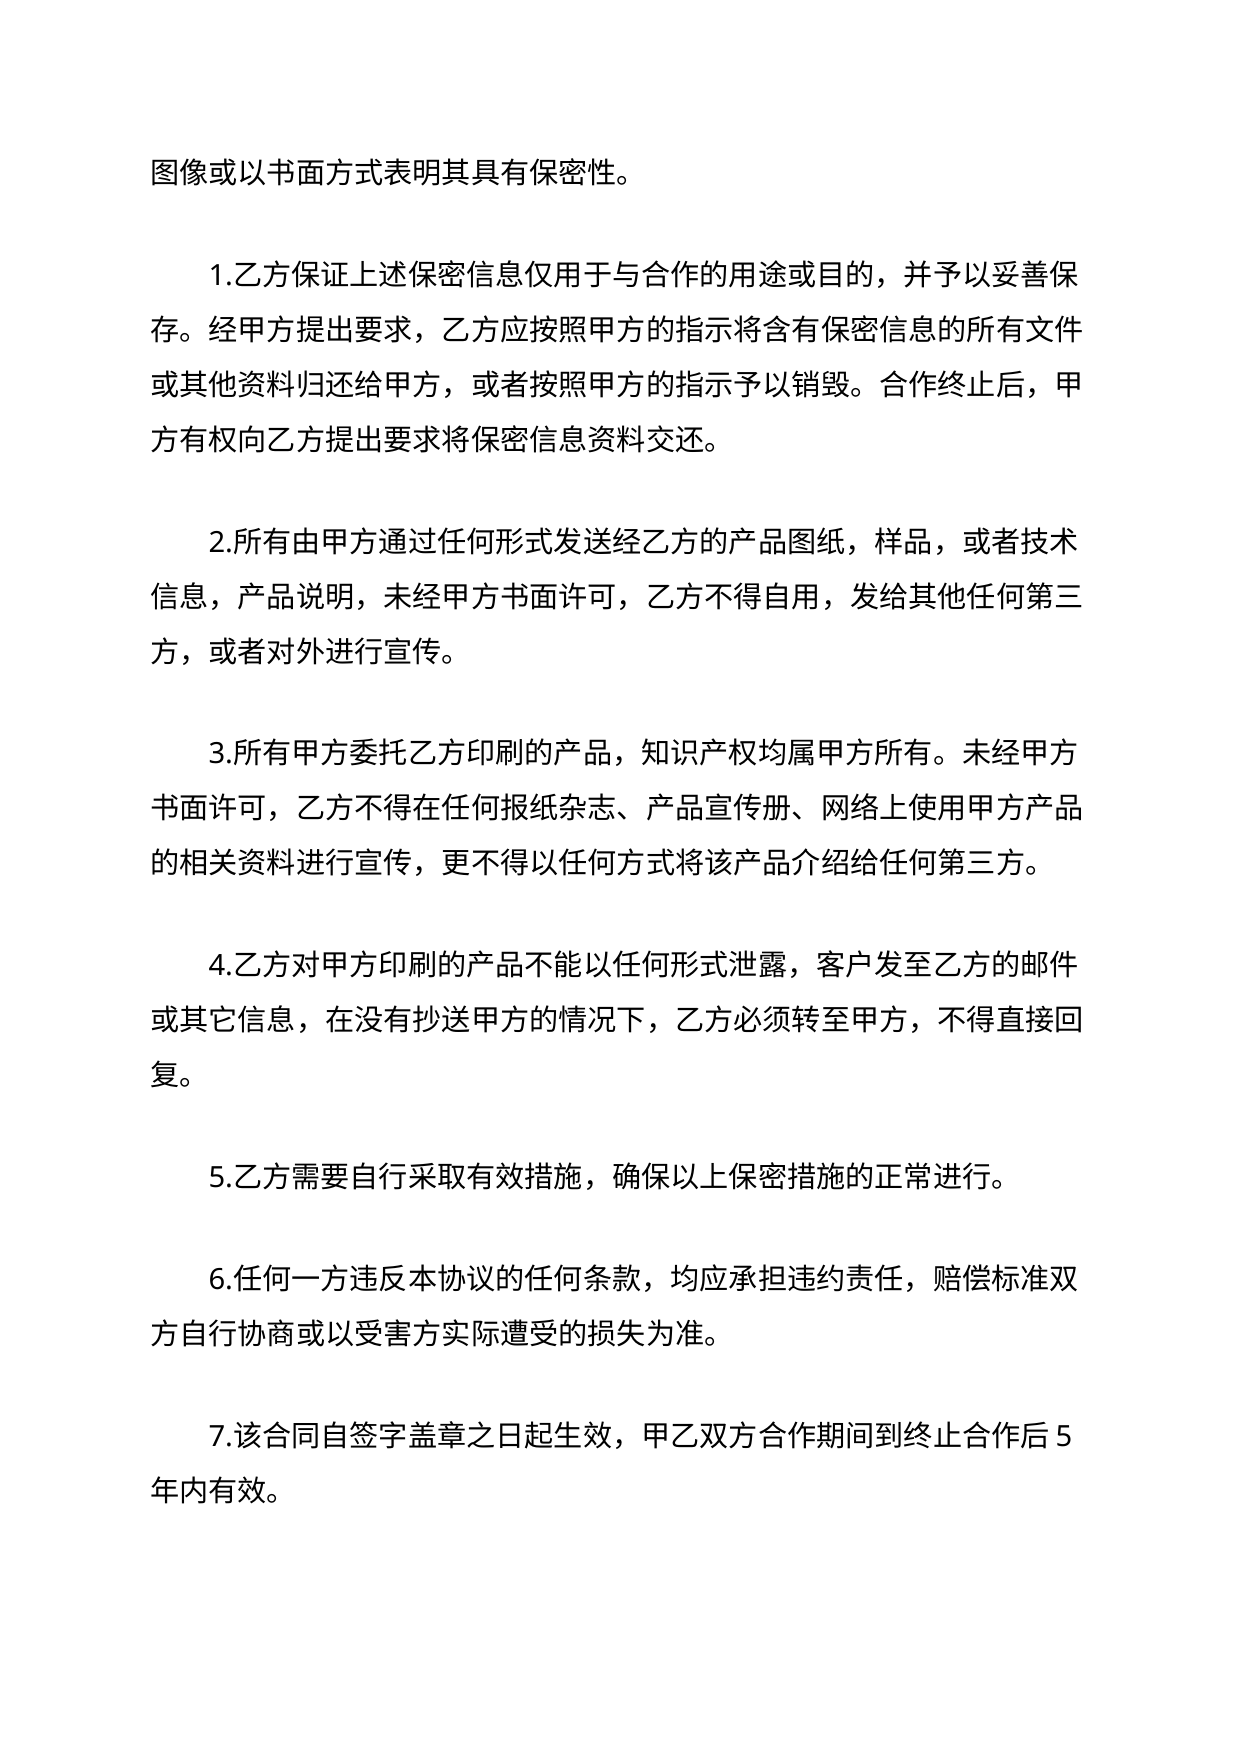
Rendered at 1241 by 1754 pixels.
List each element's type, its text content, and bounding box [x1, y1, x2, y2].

text 7.该合同自签字盖章之日起生效，甲乙双方合作期间到终止合作后5年内有效。 [150, 1412, 1090, 1509]
text 5.乙方需要自行采取有效措施，确保以上保密措施的正常进行。 [150, 1153, 1090, 1196]
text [150, 150, 1090, 192]
text 3.所有甲方委托乙方印刷的产品，知识产权均属甲方所有。未经甲方书面许可，乙方不得在任何报纸杂志、产品宣传册、网络上使用甲方产品的相关资料进行宣传，更不得以任何方式将该产品介绍给任何第三方。 [150, 730, 1090, 882]
text 4.乙方对甲方印刷的产品不能以任何形式泄露，客户发至乙方的邮件或其它信息，在没有抄送甲方的情况下，乙方必须转至甲方，不得直接回复。 [150, 942, 1090, 1094]
text 1.乙方保证上述保密信息仅用于与合作的用途或目的，并予以妥善保存。经甲方提出要求，乙方应按照甲方的指示将含有保密信息的所有文件或其他资料归还给甲方，或者按照甲方的指示予以销毁。合作终止后，甲方有权向乙方提出要求将保密信息资料交还。 [150, 252, 1090, 459]
text 6.任何一方违反本协议的任何条款，均应承担违约责任，赔偿标准双方自行协商或以受害方实际遭受的损失为准。 [150, 1255, 1090, 1353]
text 2.所有由甲方通过任何形式发送经乙方的产品图纸，样品，或者技术信息，产品说明，未经甲方书面许可，乙方不得自用，发给其他任何第三方，或者对外进行宣传。 [150, 518, 1090, 671]
